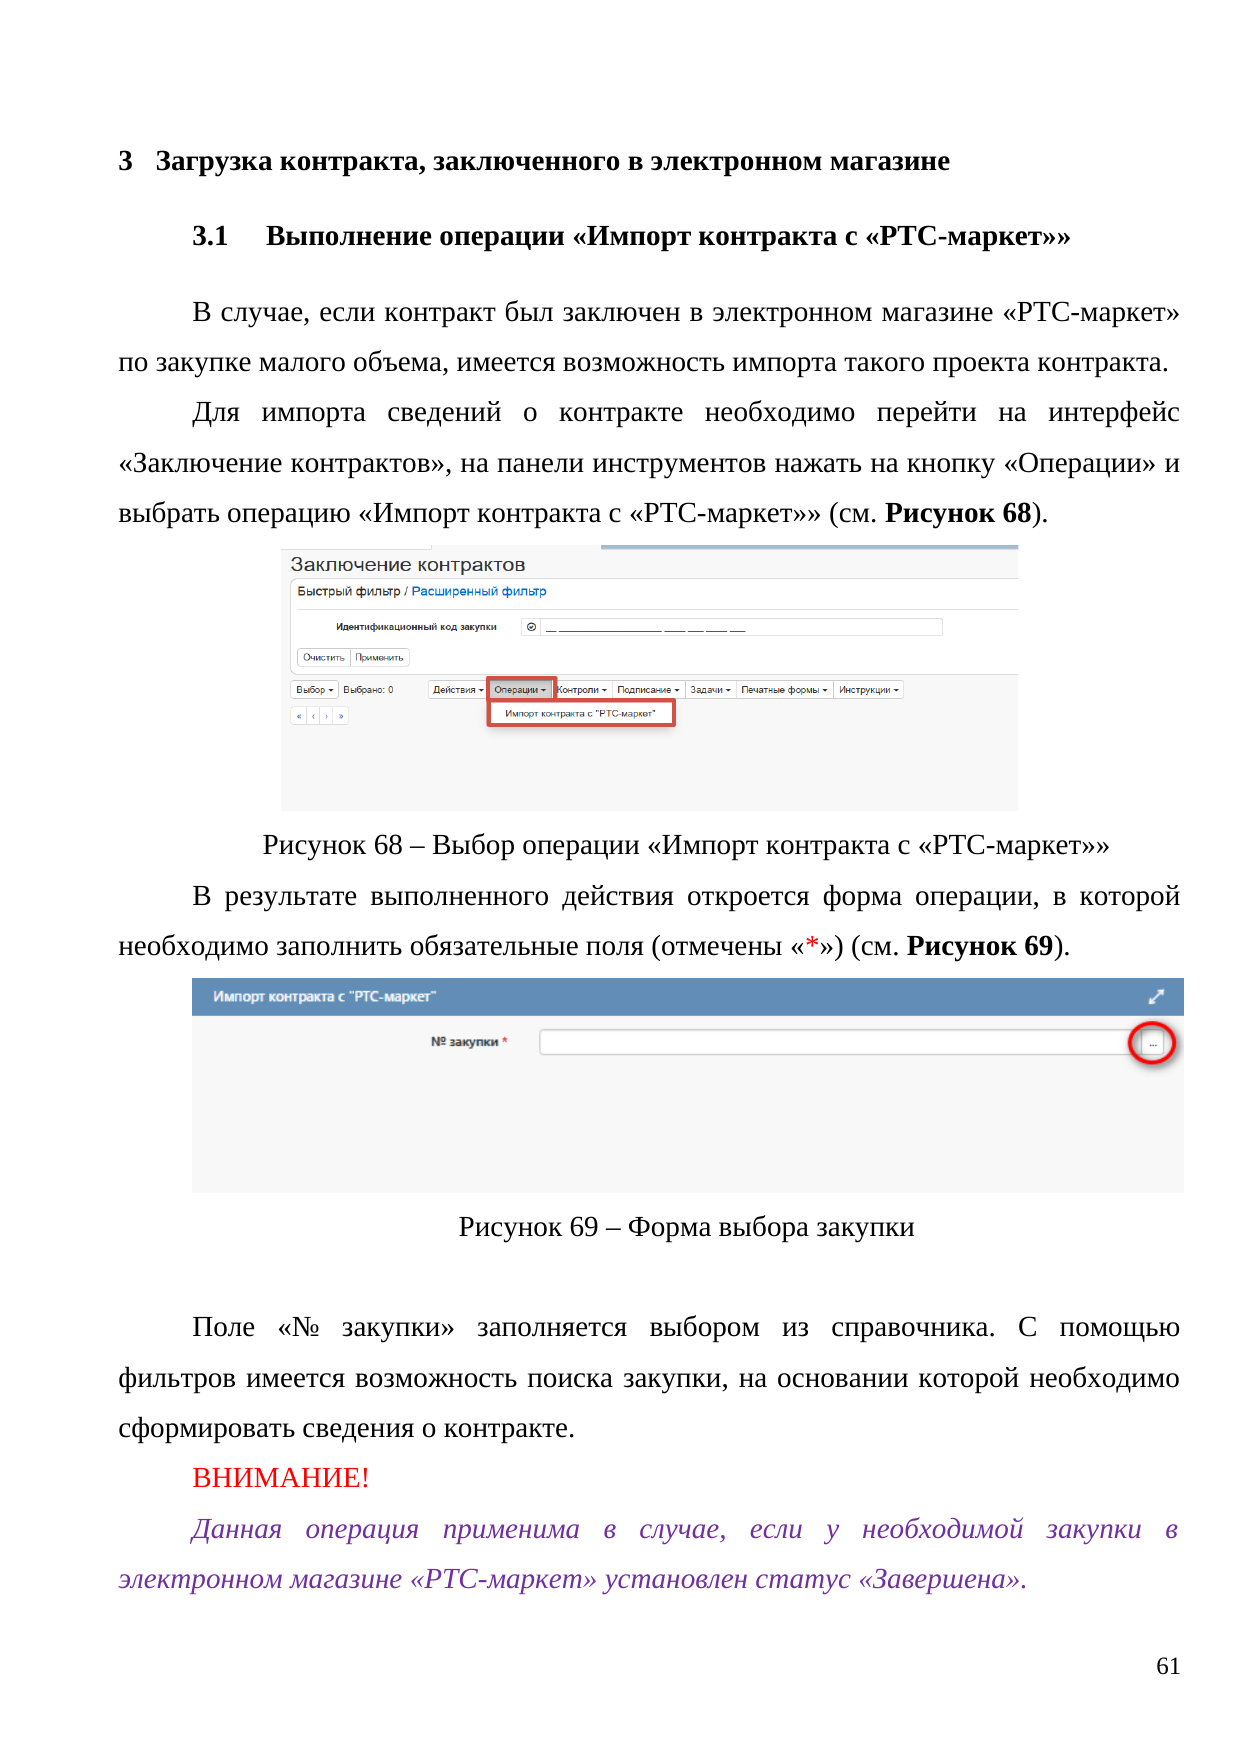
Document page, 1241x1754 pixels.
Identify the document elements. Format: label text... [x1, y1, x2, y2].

subtitle Загрузка контракта, заключенного в электронном магазине [118, 143, 1181, 177]
subtitle Выполнение операции «Импорт контракта с «РТС-маркет»» [178, 218, 1181, 252]
text Рисунок 69 – Форма выбора закупки [118, 1209, 1181, 1242]
text В результате выполненного действия откроется форма операции, в которой необходимо заполнить обязательные поля (отмечены «*») (см. Рисунок 69). [118, 878, 1181, 962]
text ВНИМАНИЕ! [118, 1461, 1181, 1494]
text Поле «№ закупки» заполняется выбором из справочника. С помощью фильтров имеется возможность поиска закупки, на основании которой необходимо сформировать сведения о контракте. [118, 1309, 1181, 1444]
text Для импорта сведений о контракте необходимо перейти на интерфейс «Заключение контрактов», на панели инструментов нажать на кнопку «Операции» и выбрать операцию «Импорт контракта с «РТС-маркет»» (см. Рисунок 68). [118, 394, 1181, 528]
picture [192, 978, 1184, 1193]
text Данная операция применима в случае, если у необходимой закупки в электронном магазине «РТС-маркет» установлен статус «Завершена». [118, 1511, 1181, 1595]
text В случае, если контракт был заключен в электронном магазине «РТС-маркет» по закупке малого объема, имеется возможность импорта такого проекта контракта. [118, 294, 1181, 378]
text Рисунок 68 – Выбор операции «Импорт контракта с «РТС-маркет»» [118, 827, 1181, 861]
picture [280, 545, 1019, 811]
